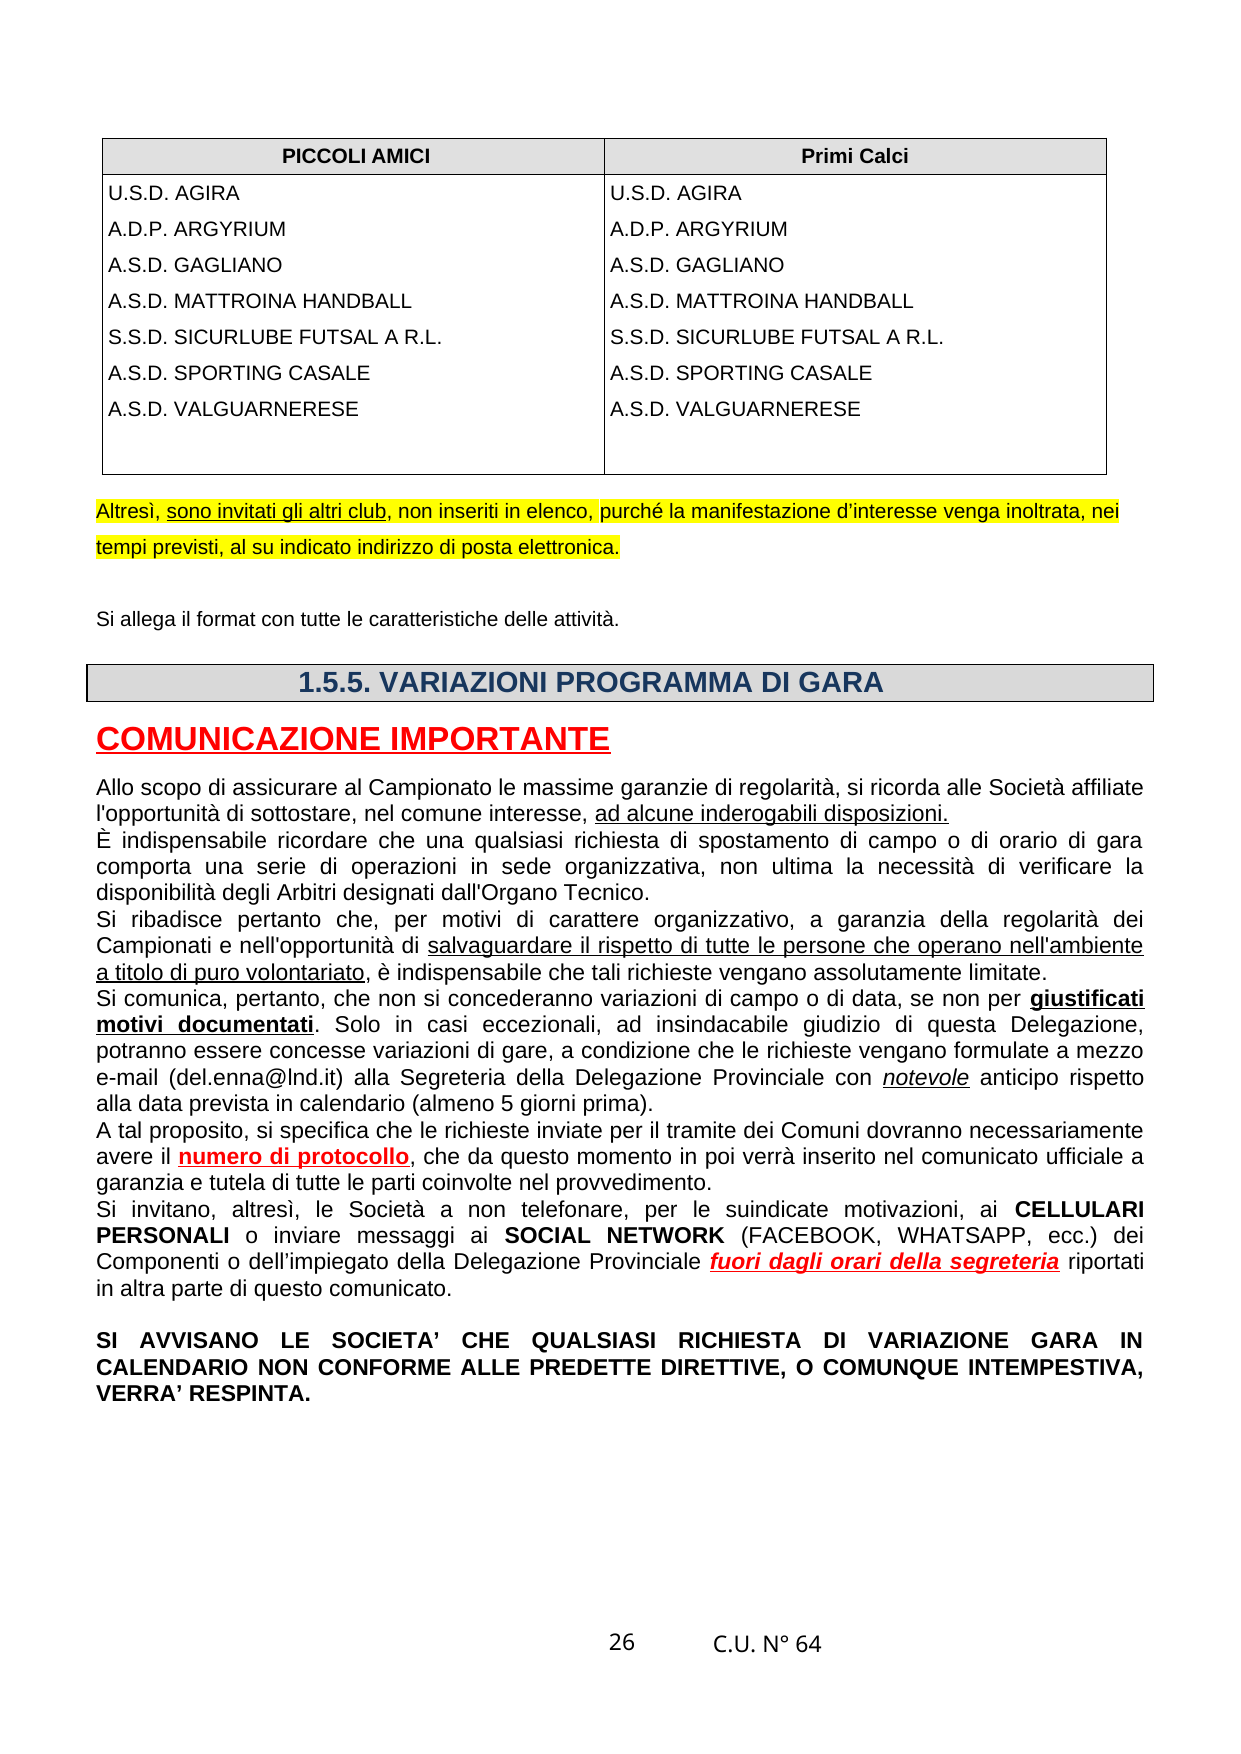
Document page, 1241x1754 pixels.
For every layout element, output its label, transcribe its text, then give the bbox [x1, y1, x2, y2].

table_cell U.S.D. AGIRA A.D.P. ARGYRIUM A.S.D. GAGLIANO A.S.D. MATTROINA HANDBALL S.S.D. SICURLUBE FUTSAL A R.L. A.S.D. SPORTING CASALE A.S.D. VALGUARNERESE [103, 175, 604, 474]
text COMUNICAZIONE IMPORTANTE [96, 719, 1144, 757]
text È indispensabile ricordare che una qualsiasi richiesta di spostamento di campo o di orario di gara comporta una serie di operazioni in sede organizzativa, non ultima la necessità di verificare la disponibilità degli Arbitri designati dall'Organo Tecnico. [96, 827, 1144, 906]
text SI AVVISANO LE SOCIETA’ CHE QUALSIASI RICHIESTA DI VARIAZIONE GARA IN CALENDARIO NON CONFORME ALLE PREDETTE DIRETTIVE, O COMUNQUE INTEMPESTIVA, VERRA’ RESPINTA. [96, 1327, 1144, 1406]
text 1.5.5. VARIAZIONI PROGRAMMA DI GARA [88, 665, 1153, 701]
text Si ribadisce pertanto che, per motivi di carattere organizzativo, a garanzia della regolarità dei Campionati e nell'opportunità di salvaguardare il rispetto di tutte le persone che operano nell'ambiente a titolo di puro volontariato, è indispensabile che tali richieste vengano assolutamente limitate. [96, 906, 1144, 985]
text Allo scopo di assicurare al Campionato le massime garanzie di regolarità, si ricorda alle Società affiliate l'opportunità di sottostare, nel comune interesse, ad alcune inderogabili disposizioni. [96, 774, 1144, 827]
text Si allega il format con tutte le caratteristiche delle attività. [96, 607, 1144, 631]
table_cell Primi Calci [605, 139, 1106, 174]
text Altresì, sono invitati gli altri club, non inseriti in elenco, purché la manifestazione d’interesse venga inoltrata, nei tempi previsti, al su indicato indirizzo di posta elettronica. [96, 499, 1144, 559]
text Si comunica, pertanto, che non si concederanno variazioni di campo o di data, se non per giustificati motivi documentati. Solo in casi eccezionali, ad insindacabile giudizio di questa Delegazione, potranno essere concesse variazioni di gare, a condizione che le richieste vengano formulate a mezzo e-mail (del.enna@lnd.it) alla Segreteria della Delegazione Provinciale con notevole anticipo rispetto alla data prevista in calendario (almeno 5 giorni prima). [96, 985, 1144, 1117]
text Si invitano, altresì, le Società a non telefonare, per le suindicate motivazioni, ai CELLULARI PERSONALI o inviare messaggi ai SOCIAL NETWORK (FACEBOOK, WHATSAPP, ecc.) dei Componenti o dell’impiegato della Delegazione Provinciale fuori dagli orari della segreteria riportati in altra parte di questo comunicato. [96, 1196, 1144, 1301]
table_cell PICCOLI AMICI [103, 139, 604, 174]
table_cell U.S.D. AGIRA A.D.P. ARGYRIUM A.S.D. GAGLIANO A.S.D. MATTROINA HANDBALL S.S.D. SICURLUBE FUTSAL A R.L. A.S.D. SPORTING CASALE A.S.D. VALGUARNERESE [605, 175, 1106, 474]
text A tal proposito, si specifica che le richieste inviate per il tramite dei Comuni dovranno necessariamente avere il numero di protocollo, che da questo momento in poi verrà inserito nel comunicato ufficiale a garanzia e tutela di tutte le parti coinvolte nel provvedimento. [96, 1117, 1144, 1196]
